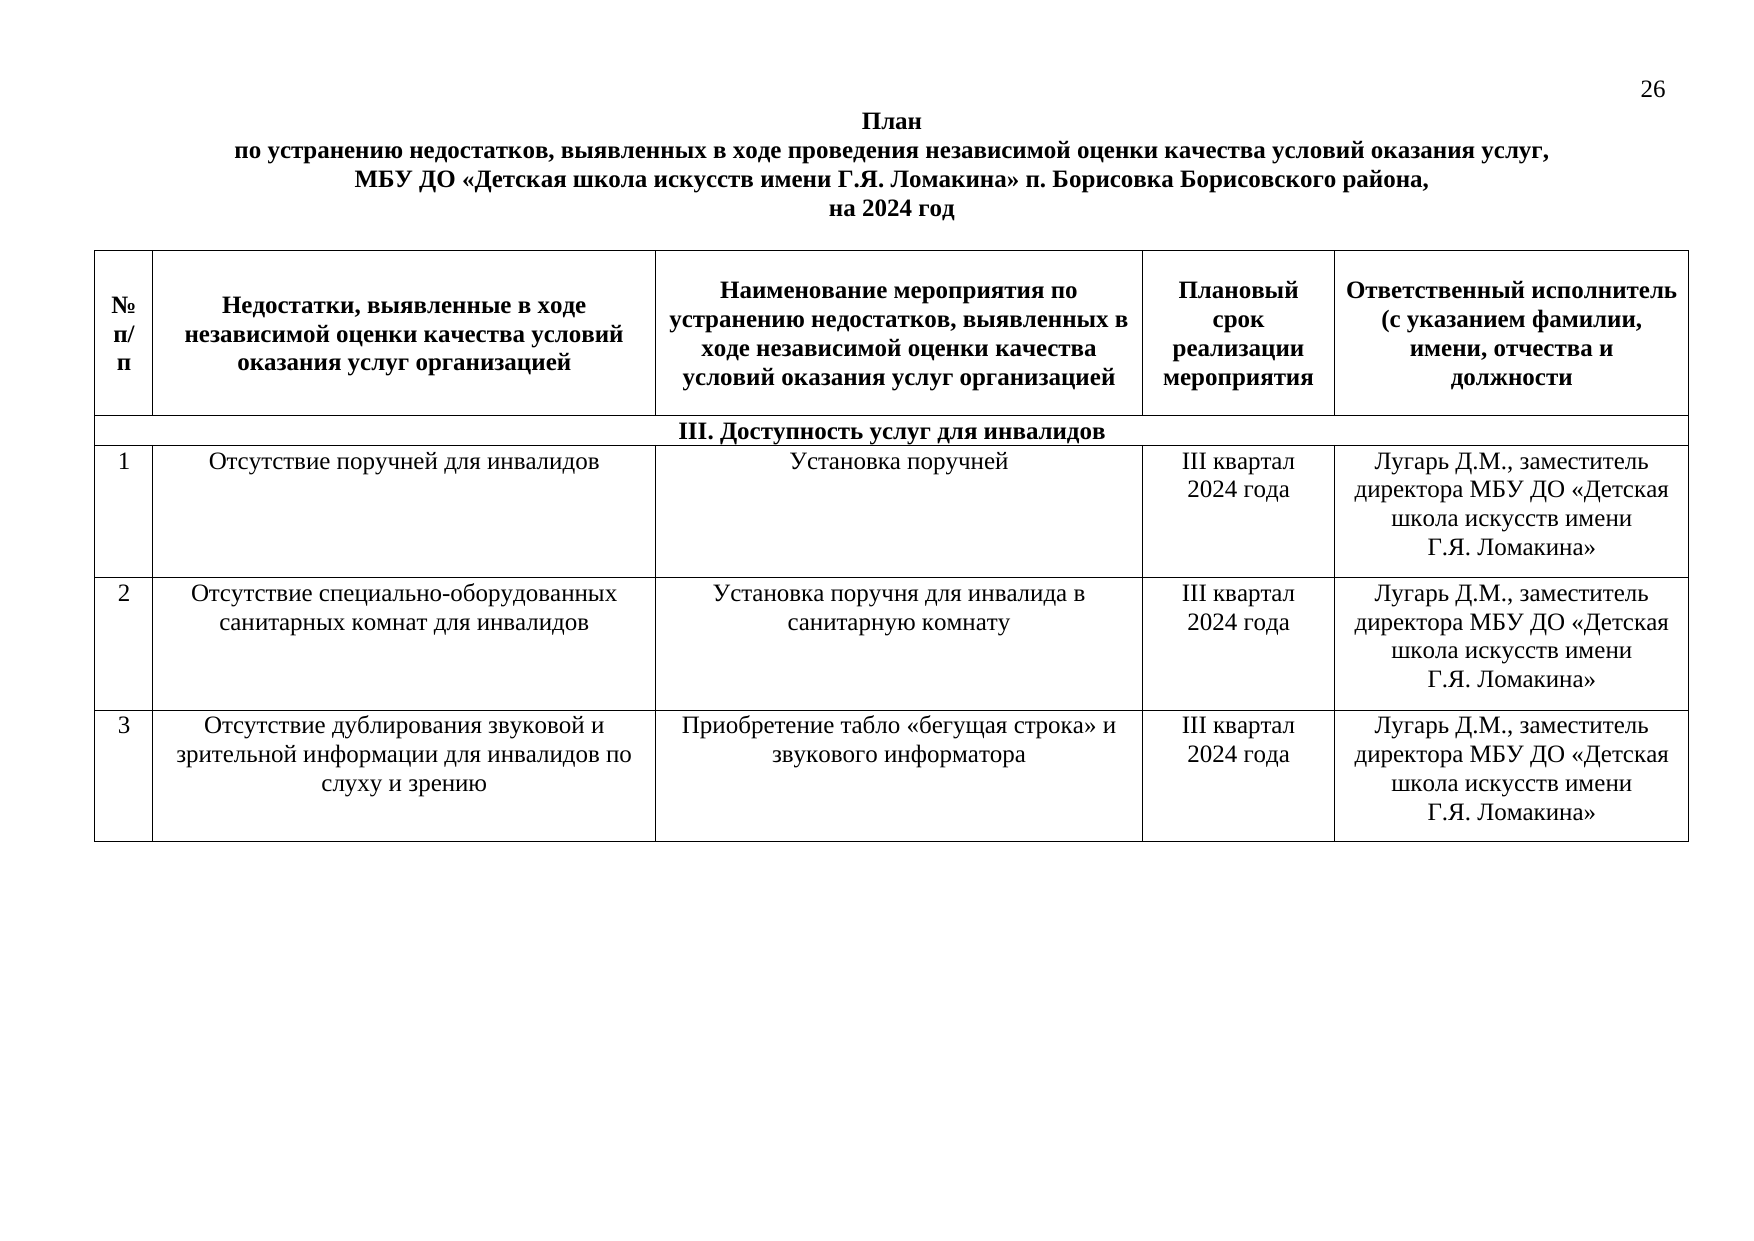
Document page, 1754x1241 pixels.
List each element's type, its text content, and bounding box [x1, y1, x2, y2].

table_header Плановый срок реализации мероприятия [1143, 251, 1334, 415]
table_header № п/п [95, 251, 152, 415]
table_cell III квартал 2024 года [1143, 446, 1334, 577]
table_cell 3 [95, 711, 152, 841]
table_cell Установка поручня для инвалида в санитарную комнату [656, 578, 1142, 709]
table_cell 2 [95, 578, 152, 709]
table_cell Отсутствие специально-оборудованных санитарных комнат для инвалидов [153, 578, 655, 709]
table_header Ответственный исполнитель (с указанием фамилии, имени, отчества и должности [1335, 251, 1688, 415]
text МБУ ДО «Детская школа искусств имени Г.Я. Ломакина» п. Борисовка Борисовского района, [118, 164, 1665, 193]
table_cell Лугарь Д.М., заместитель директора МБУ ДО «Детская школа искусств имени Г.Я. Ломакина» [1335, 711, 1688, 841]
table_header Наименование мероприятия по устранению недостатков, выявленных в ходе независимой оценки качества условий оказания услуг организацией [656, 251, 1142, 415]
table_cell III. Доступность услуг для инвалидов [95, 416, 1688, 445]
table_cell Отсутствие поручней для инвалидов [153, 446, 655, 577]
table_header Недостатки, выявленные в ходе независимой оценки качества условий оказания услуг организацией [153, 251, 655, 415]
text по устранению недостатков, выявленных в ходе проведения независимой оценки качества условий оказания услуг, [118, 135, 1665, 164]
text на 2024 год [118, 193, 1665, 221]
table_cell III квартал 2024 года [1143, 578, 1334, 709]
table_cell Лугарь Д.М., заместитель директора МБУ ДО «Детская школа искусств имени Г.Я. Ломакина» [1335, 446, 1688, 577]
table_cell 1 [95, 446, 152, 577]
text План [118, 106, 1665, 135]
table_cell Приобретение табло «бегущая строка» и звукового информатора [656, 711, 1142, 841]
table_cell Установка поручней [656, 446, 1142, 577]
table_cell Лугарь Д.М., заместитель директора МБУ ДО «Детская школа искусств имени Г.Я. Ломакина» [1335, 578, 1688, 709]
table_cell III квартал 2024 года [1143, 711, 1334, 841]
table_cell Отсутствие дублирования звуковой и зрительной информации для инвалидов по слуху и зрению [153, 711, 655, 841]
